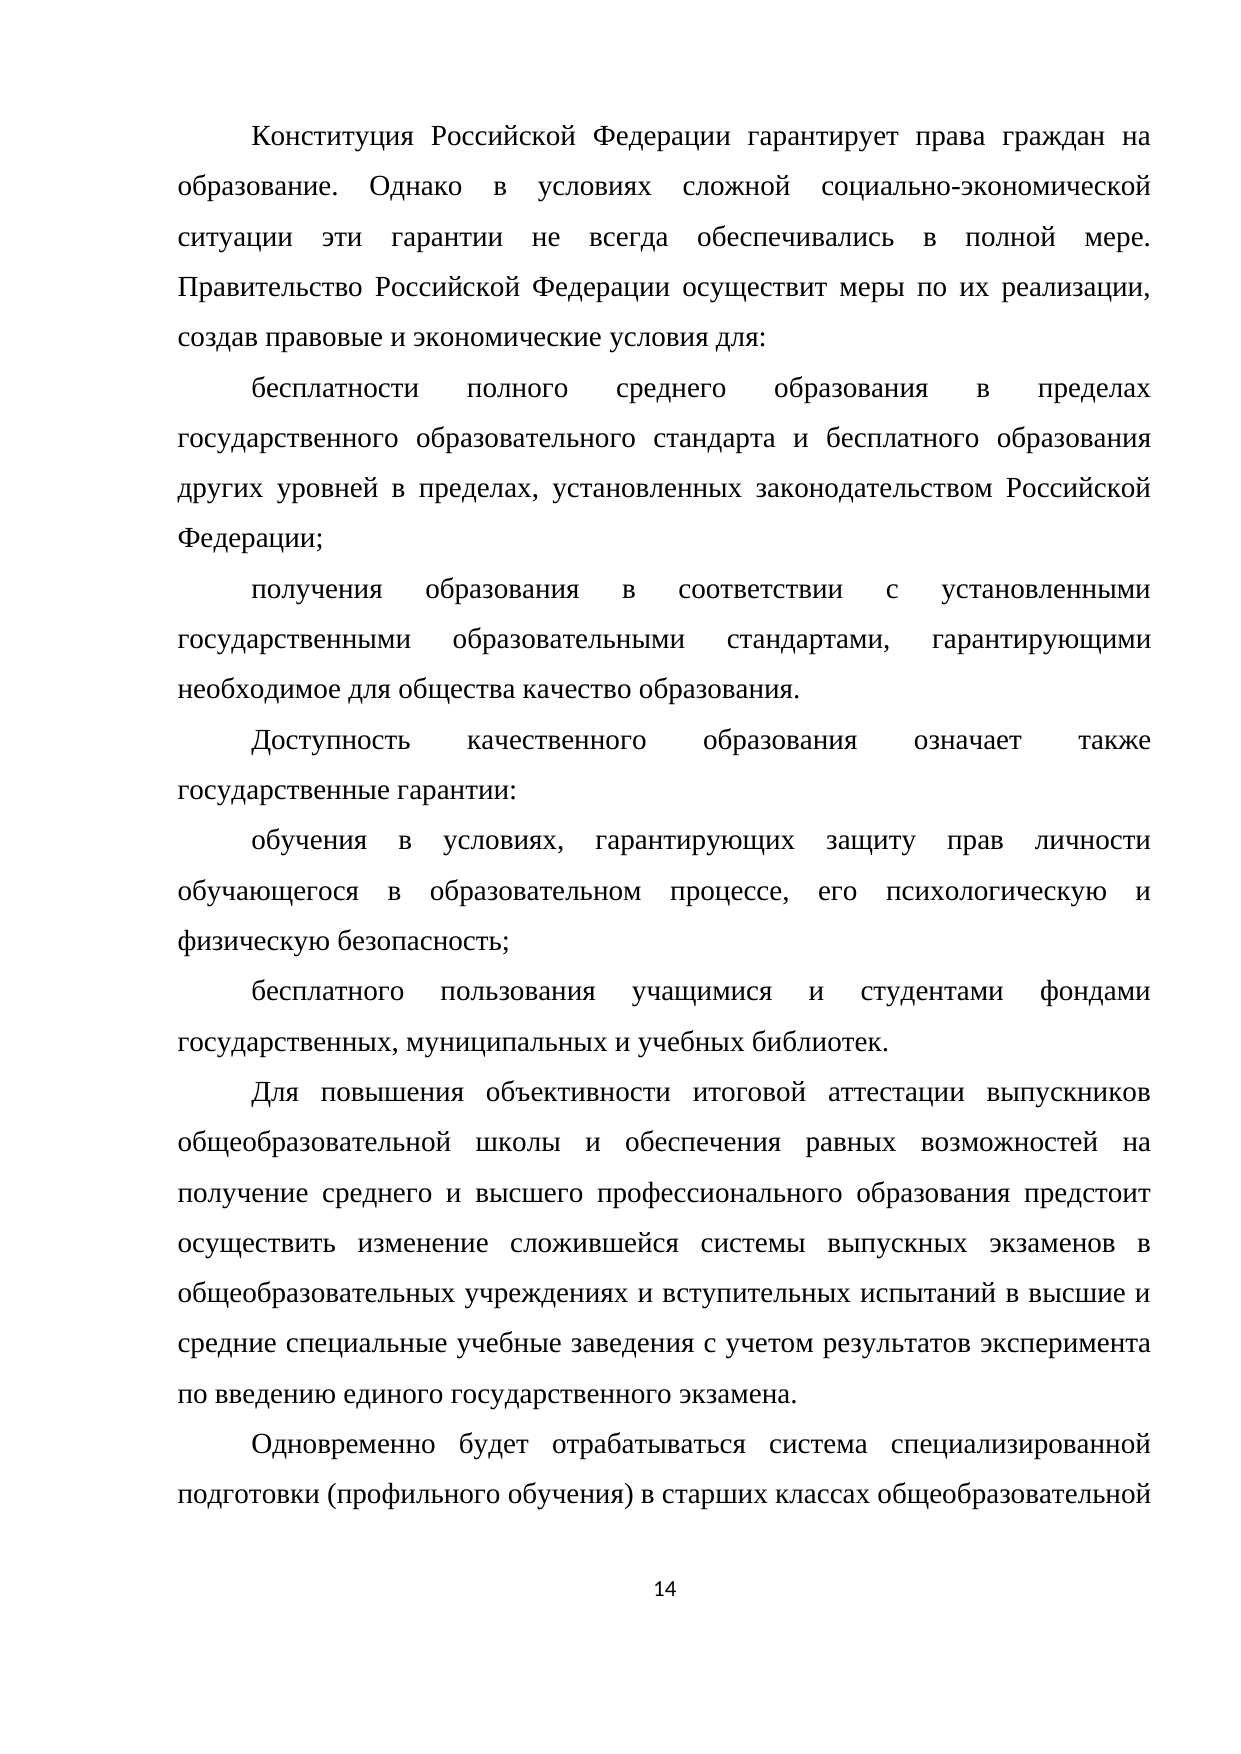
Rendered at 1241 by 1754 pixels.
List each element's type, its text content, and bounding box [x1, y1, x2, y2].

text Доступность качественного образования означает также государственные гарантии: [177, 722, 1152, 806]
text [177, 1426, 1152, 1510]
text получения образования в соответствии с установленными государственными образовательными стандартами, гарантирующими необходимое для общества качество образования. [177, 571, 1152, 705]
text Конституция Российской Федерации гарантирует права граждан на образование. Однако в условиях сложной социально-экономической ситуации эти гарантии не всегда обеспечивались в полной мере. Правительство Российской Федерации осуществит меры по их реализации, создав правовые и экономические условия для: [177, 118, 1152, 353]
text бесплатности полного среднего образования в пределах государственного образовательного стандарта и бесплатного образования других уровней в пределах, установленных законодательством Российской Федерации; [177, 370, 1152, 554]
text Для повышения объективности итоговой аттестации выпускников общеобразовательной школы и обеспечения равных возможностей на получение среднего и высшего профессионального образования предстоит осуществить изменение сложившейся системы выпускных экзаменов в общеобразовательных учреждениях и вступительных испытаний в высшие и средние специальные учебные заведения с учетом результатов эксперимента по введению единого государственного экзамена. [177, 1074, 1152, 1409]
text обучения в условиях, гарантирующих защиту прав личности обучающегося в образовательном процессе, его психологическую и физическую безопасность; [177, 822, 1152, 957]
text бесплатного пользования учащимися и студентами фондами государственных, муниципальных и учебных библиотек. [177, 973, 1152, 1057]
